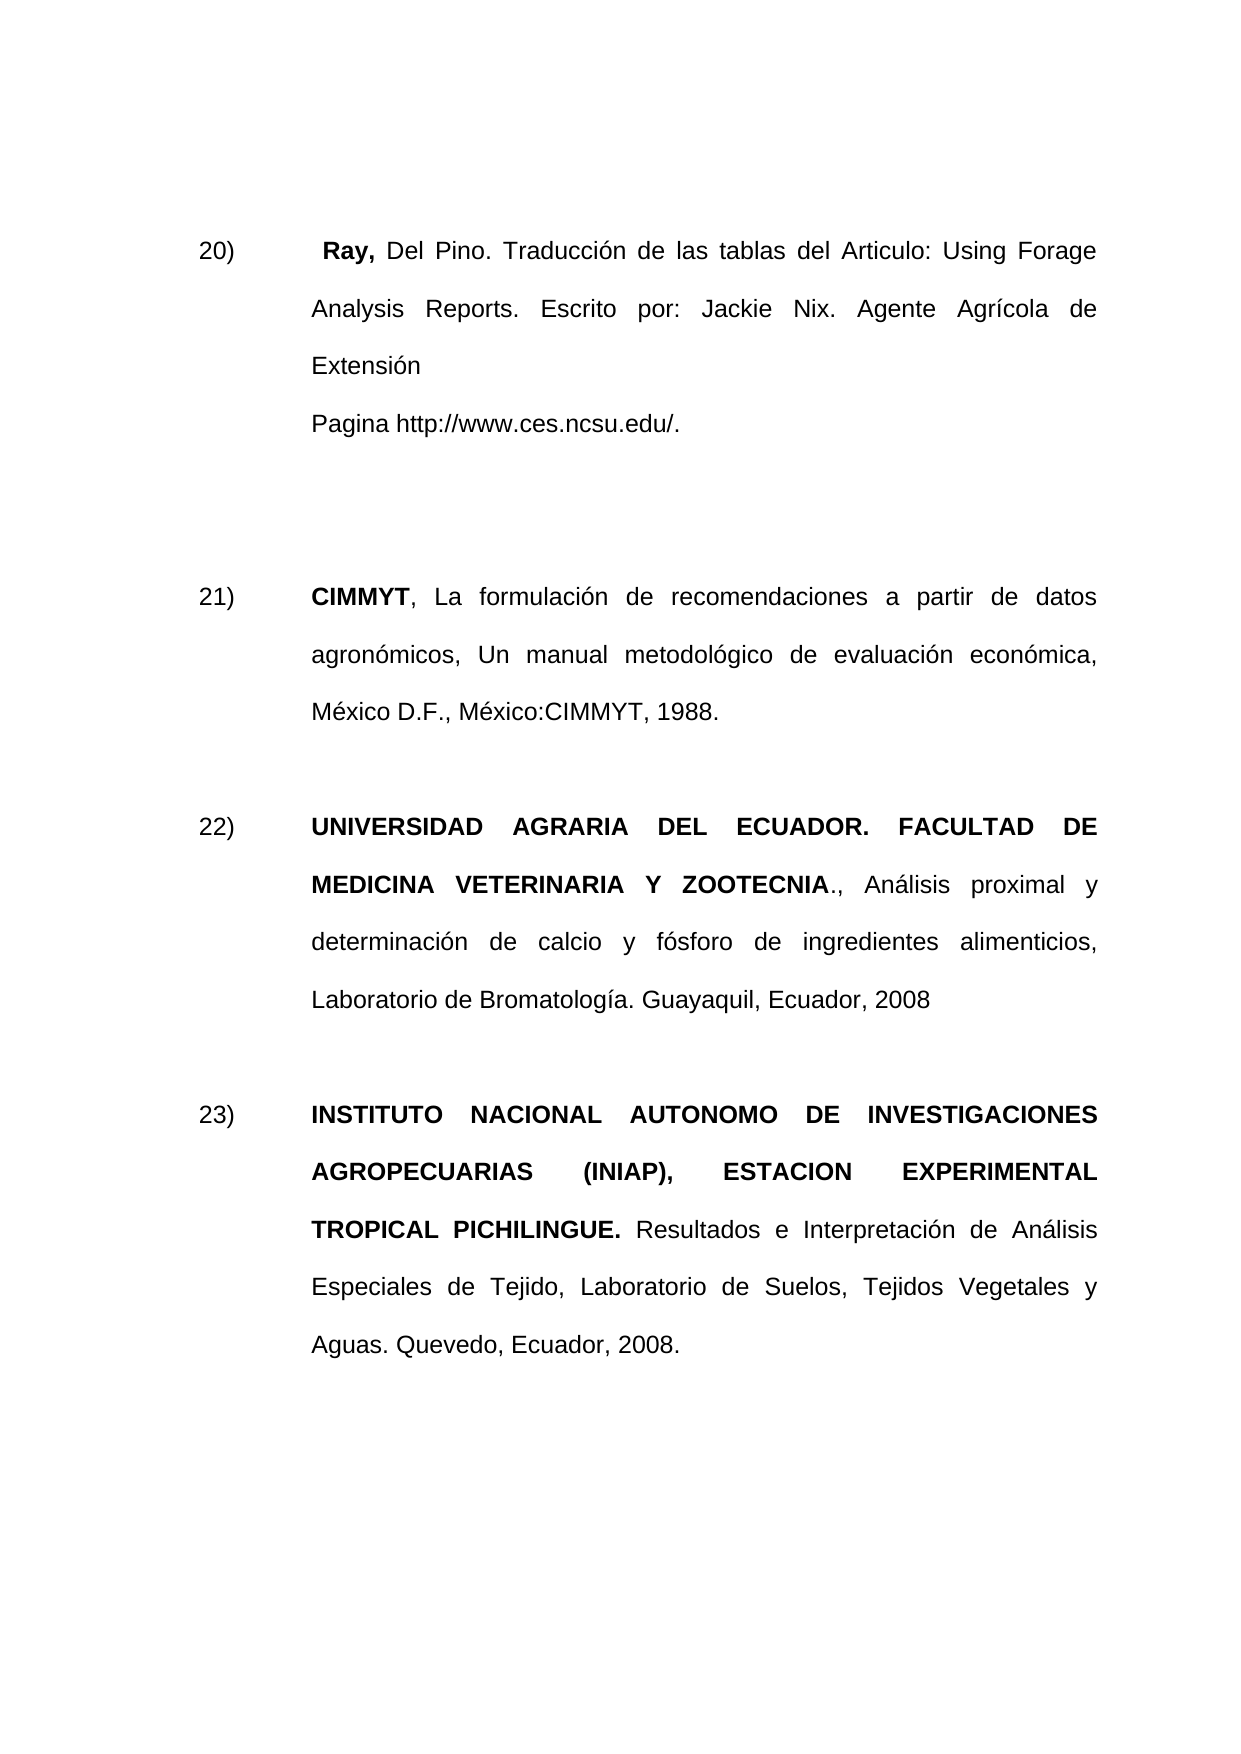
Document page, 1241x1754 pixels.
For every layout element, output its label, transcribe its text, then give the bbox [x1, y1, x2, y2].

list UNIVERSIDAD AGRARIA DEL ECUADOR. FACULTAD DE MEDICINA VETERINARIA Y ZOOTECNIA., Análisis proximal y determinación de calcio y fósforo de ingredientes alimenticios, Laboratorio de Bromatología. Guayaquil, Ecuador, 2008 [199, 812, 1098, 1013]
list Ray, Del Pino. Traducción de las tablas del Articulo: Using Forage Analysis Reports. Escrito por: Jackie Nix. Agente Agrícola de Extensión Pagina http://www.ces.ncsu.edu/. [199, 236, 1098, 437]
list CIMMYT, La formulación de recomendaciones a partir de datos agronómicos, Un manual metodológico de evaluación económica, México D.F., México:CIMMYT, 1988. [199, 582, 1098, 726]
list INSTITUTO NACIONAL AUTONOMO DE INVESTIGACIONES AGROPECUARIAS (INIAP), ESTACION EXPERIMENTAL TROPICAL PICHILINGUE. Resultados e Interpretación de Análisis Especiales de Tejido, Laboratorio de Suelos, Tejidos Vegetales y Aguas. Quevedo, Ecuador, 2008. [199, 1099, 1098, 1358]
